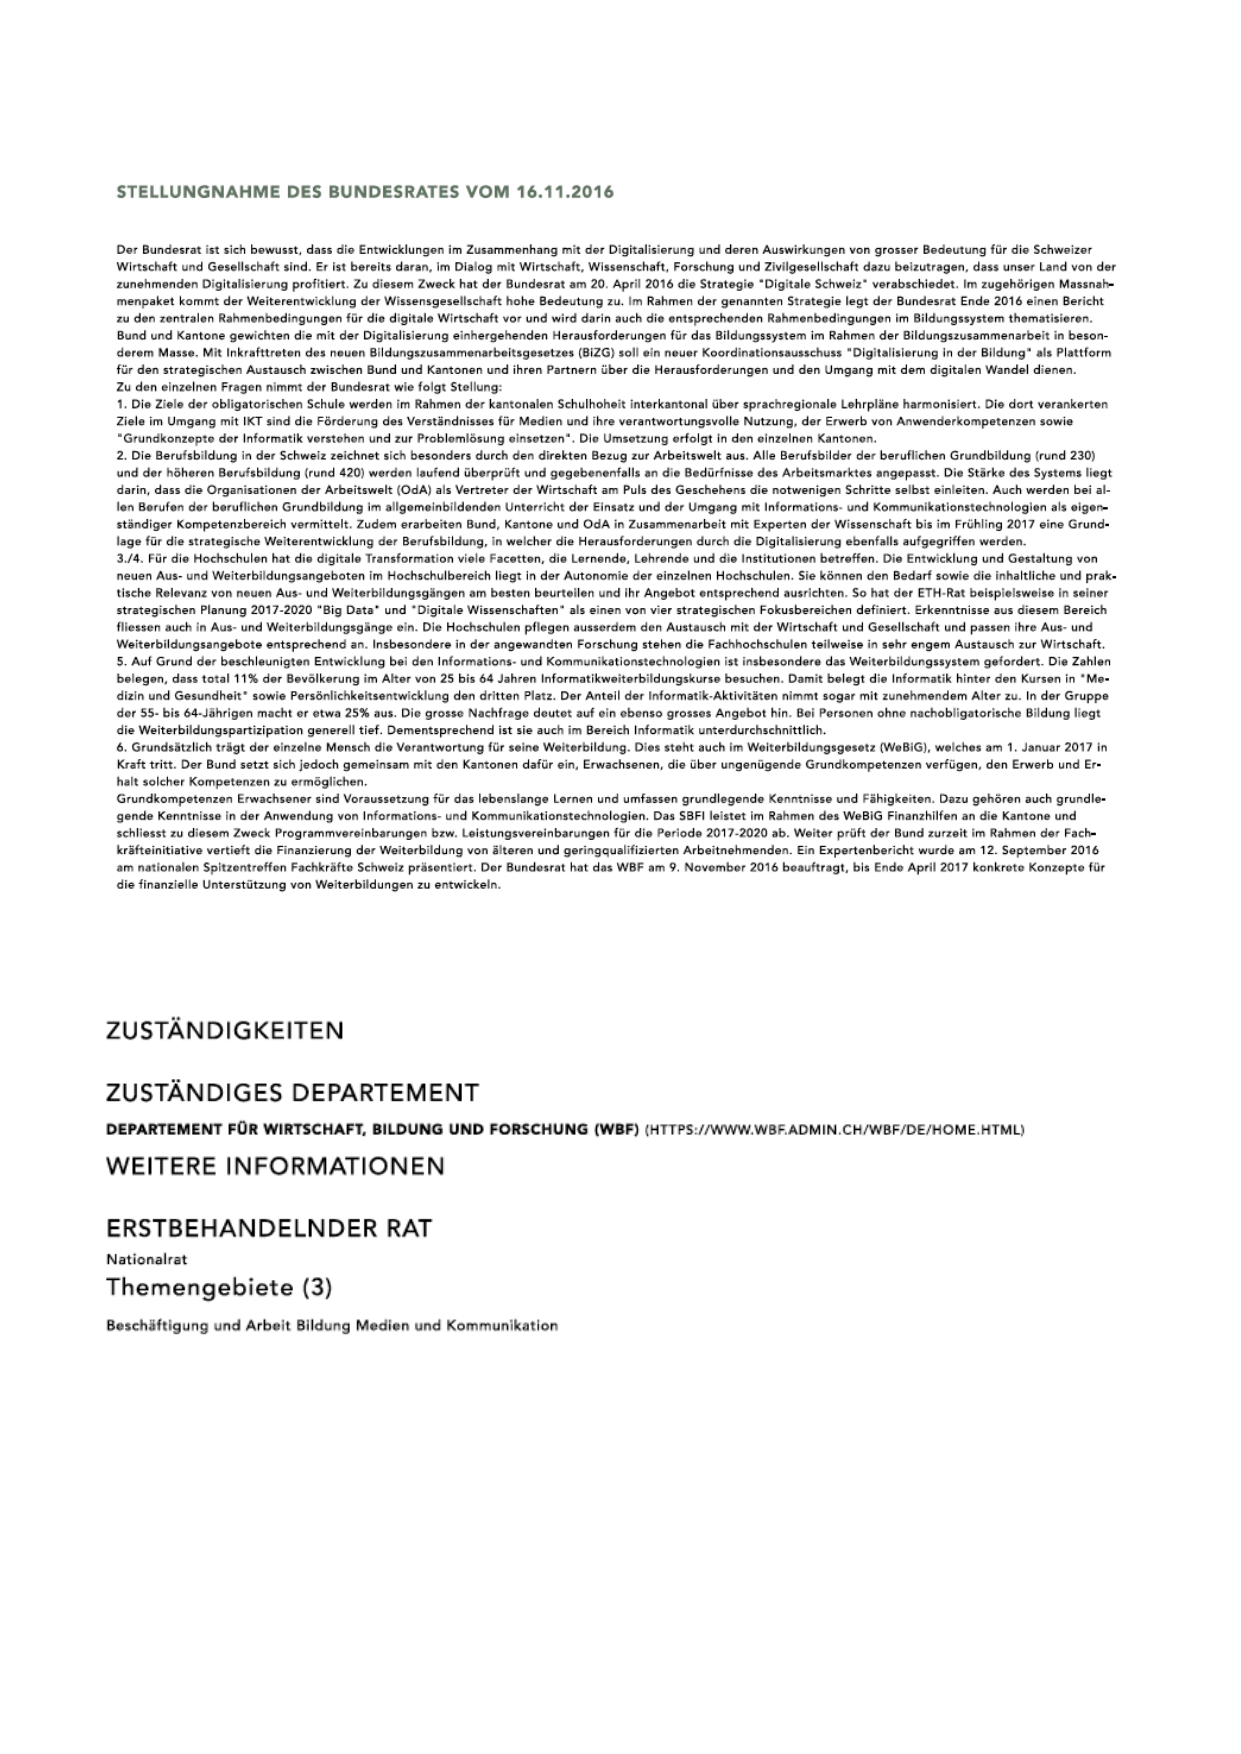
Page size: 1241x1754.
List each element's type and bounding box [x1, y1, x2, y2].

picture [73, 979, 1154, 1445]
picture [73, 147, 1172, 922]
